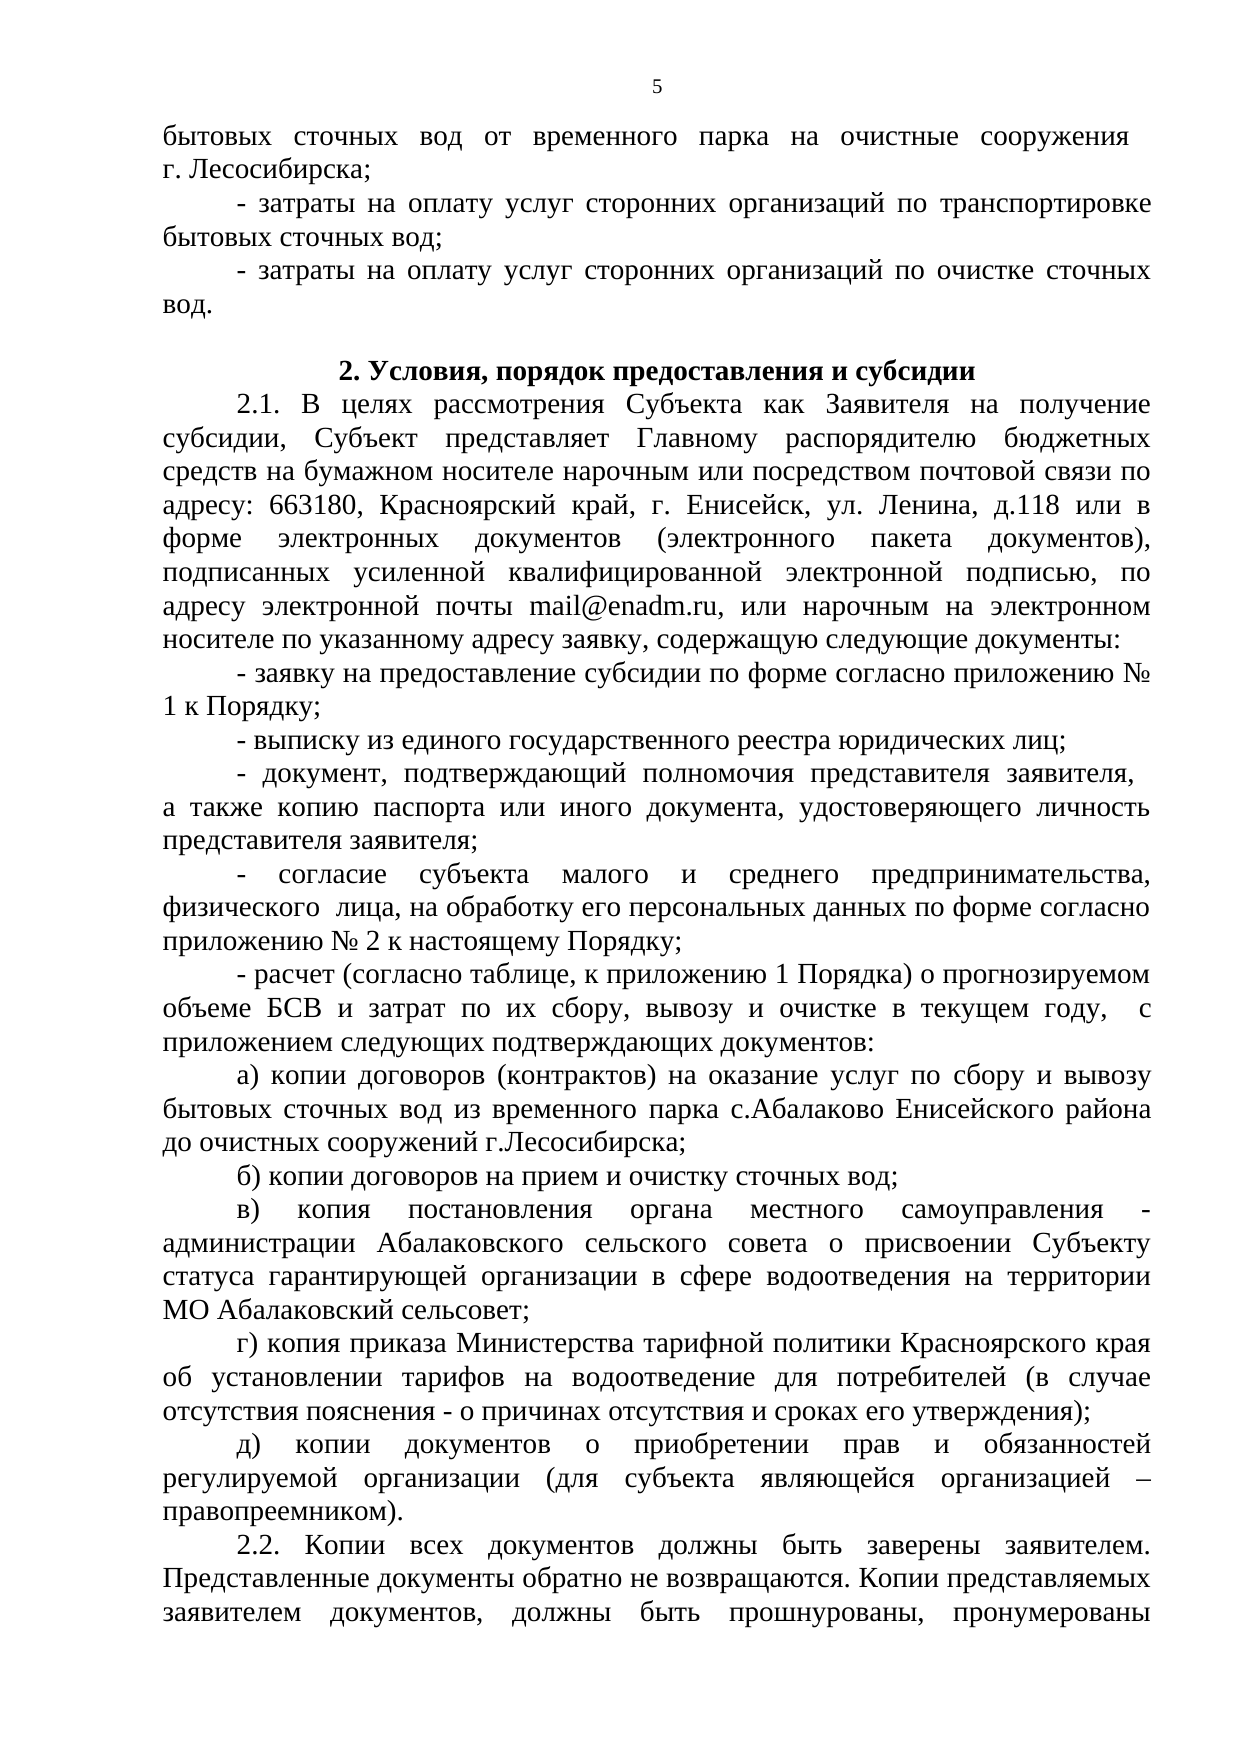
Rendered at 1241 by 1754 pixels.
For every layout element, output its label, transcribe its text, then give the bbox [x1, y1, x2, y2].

text 2.1. В целях рассмотрения Субъекта как Заявителя на получение субсидии, Субъект представляет Главному распорядителю бюджетных средств на бумажном носителе нарочным или посредством почтовой связи по адресу: 663180, Красноярский край, г. Енисейск, ул. Ленина, д.118 или в форме электронных документов (электронного пакета документов), подписанных усиленной квалифицированной электронной подписью, по адресу электронной почты mail@enadm.ru, или нарочным на электронном носителе по указанному адресу заявку, содержащую следующие документы: [162, 386, 1152, 655]
text - расчет (согласно таблице, к приложению 1 Порядка) о прогнозируемом объеме БСВ и затрат по их сбору, вывозу и очистке в текущем году, с приложением следующих подтверждающих документов: [162, 957, 1152, 1057]
text - выписку из единого государственного реестра юридических лиц; [162, 722, 1152, 755]
text - документ, подтверждающий полномочия представителя заявителя, а также копию паспорта или иного документа, удостоверяющего личность представителя заявителя; [162, 755, 1152, 856]
text - заявку на предоставление субсидии по форме согласно приложению № 1 к Порядку; [162, 655, 1152, 722]
text д) копии документов о приобретении прав и обязанностей регулируемой организации (для субъекта являющейся организацией – правопреемником). [162, 1426, 1152, 1527]
text в) копия постановления органа местного самоуправления -администрации Абалаковского сельского совета о присвоении Субъекту статуса гарантирующей организации в сфере водоотведения на территории МО Абалаковский сельсовет; [162, 1191, 1152, 1326]
text г) копия приказа Министерства тарифной политики Красноярского края об установлении тарифов на водоотведение для потребителей (в случае отсутствия пояснения - о причинах отсутствия и сроках его утверждения); [162, 1326, 1152, 1426]
text - согласие субъекта малого и среднего предпринимательства, физического лица, на обработку его персональных данных по форме согласно приложению № 2 к настоящему Порядку; [162, 856, 1152, 957]
text а) копии договоров (контрактов) на оказание услуг по сбору и вывозу бытовых сточных вод из временного парка с.Абалаково Енисейского района до очистных сооружений г.Лесосибирска; [162, 1057, 1152, 1158]
title - затраты на оплату услуг сторонних организаций по очистке сточных вод. [162, 252, 1152, 319]
text б) копии договоров на прием и очистку сточных вод; [162, 1158, 1152, 1191]
title - затраты на оплату услуг сторонних организаций по транспортировке бытовых сточных вод; [162, 185, 1152, 252]
title 2. Условия, порядок предоставления и субсидии [162, 353, 1152, 386]
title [162, 118, 1152, 185]
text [162, 1527, 1152, 1627]
